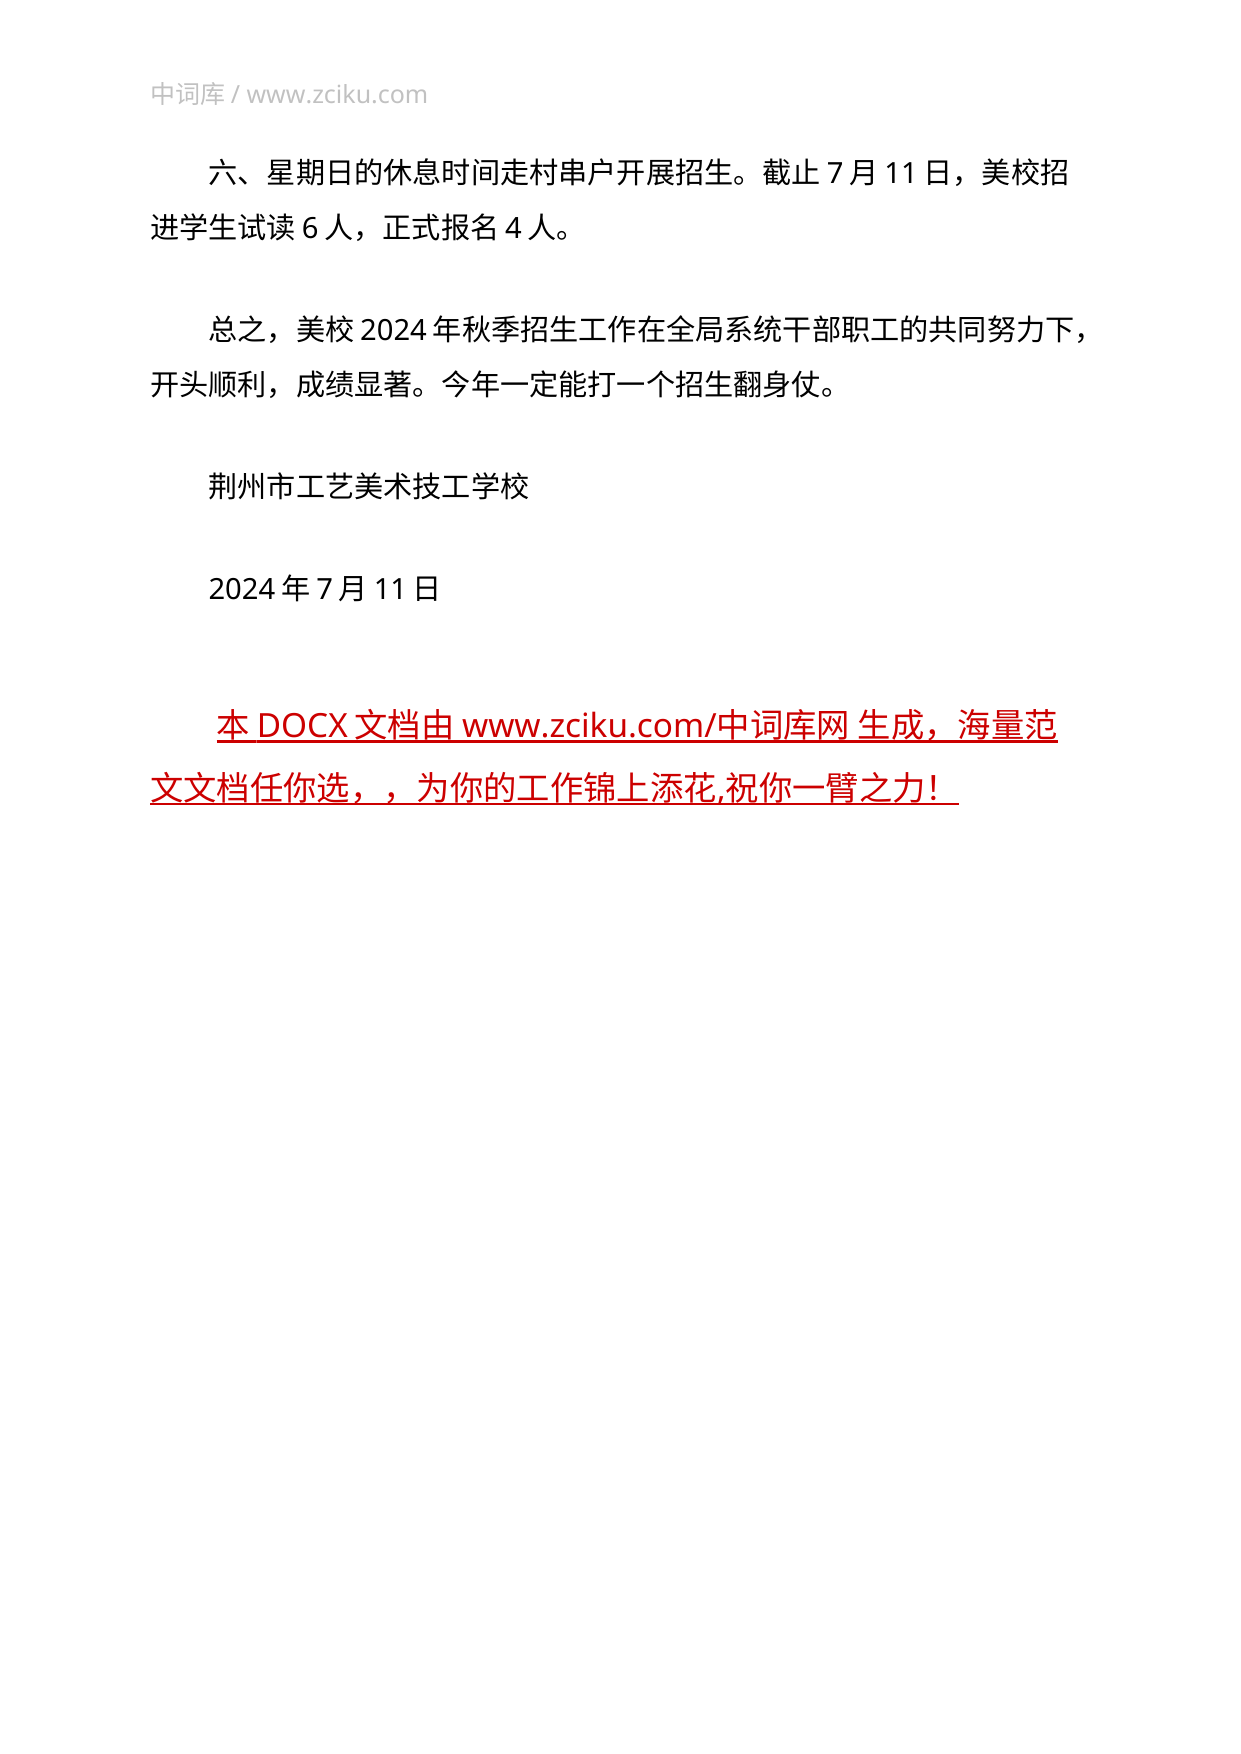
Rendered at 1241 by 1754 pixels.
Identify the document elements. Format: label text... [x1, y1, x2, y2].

text 本DOCX文档由 www.zciku.com/中词库网 生成，海量范文文档任你选，，为你的工作锦上添花,祝你一臂之力！ [150, 699, 1090, 810]
text 荆州市工艺美术技工学校 [150, 464, 1090, 506]
text 六、星期日的休息时间走村串户开展招生。截止7月11日，美校招进学生试读6人，正式报名4人。 [150, 150, 1090, 247]
text 2024年7月11日 [150, 566, 1090, 608]
text 总之，美校2024年秋季招生工作在全局系统干部职工的共同努力下，开头顺利，成绩显著。今年一定能打一个招生翻身仗。 [150, 307, 1090, 404]
